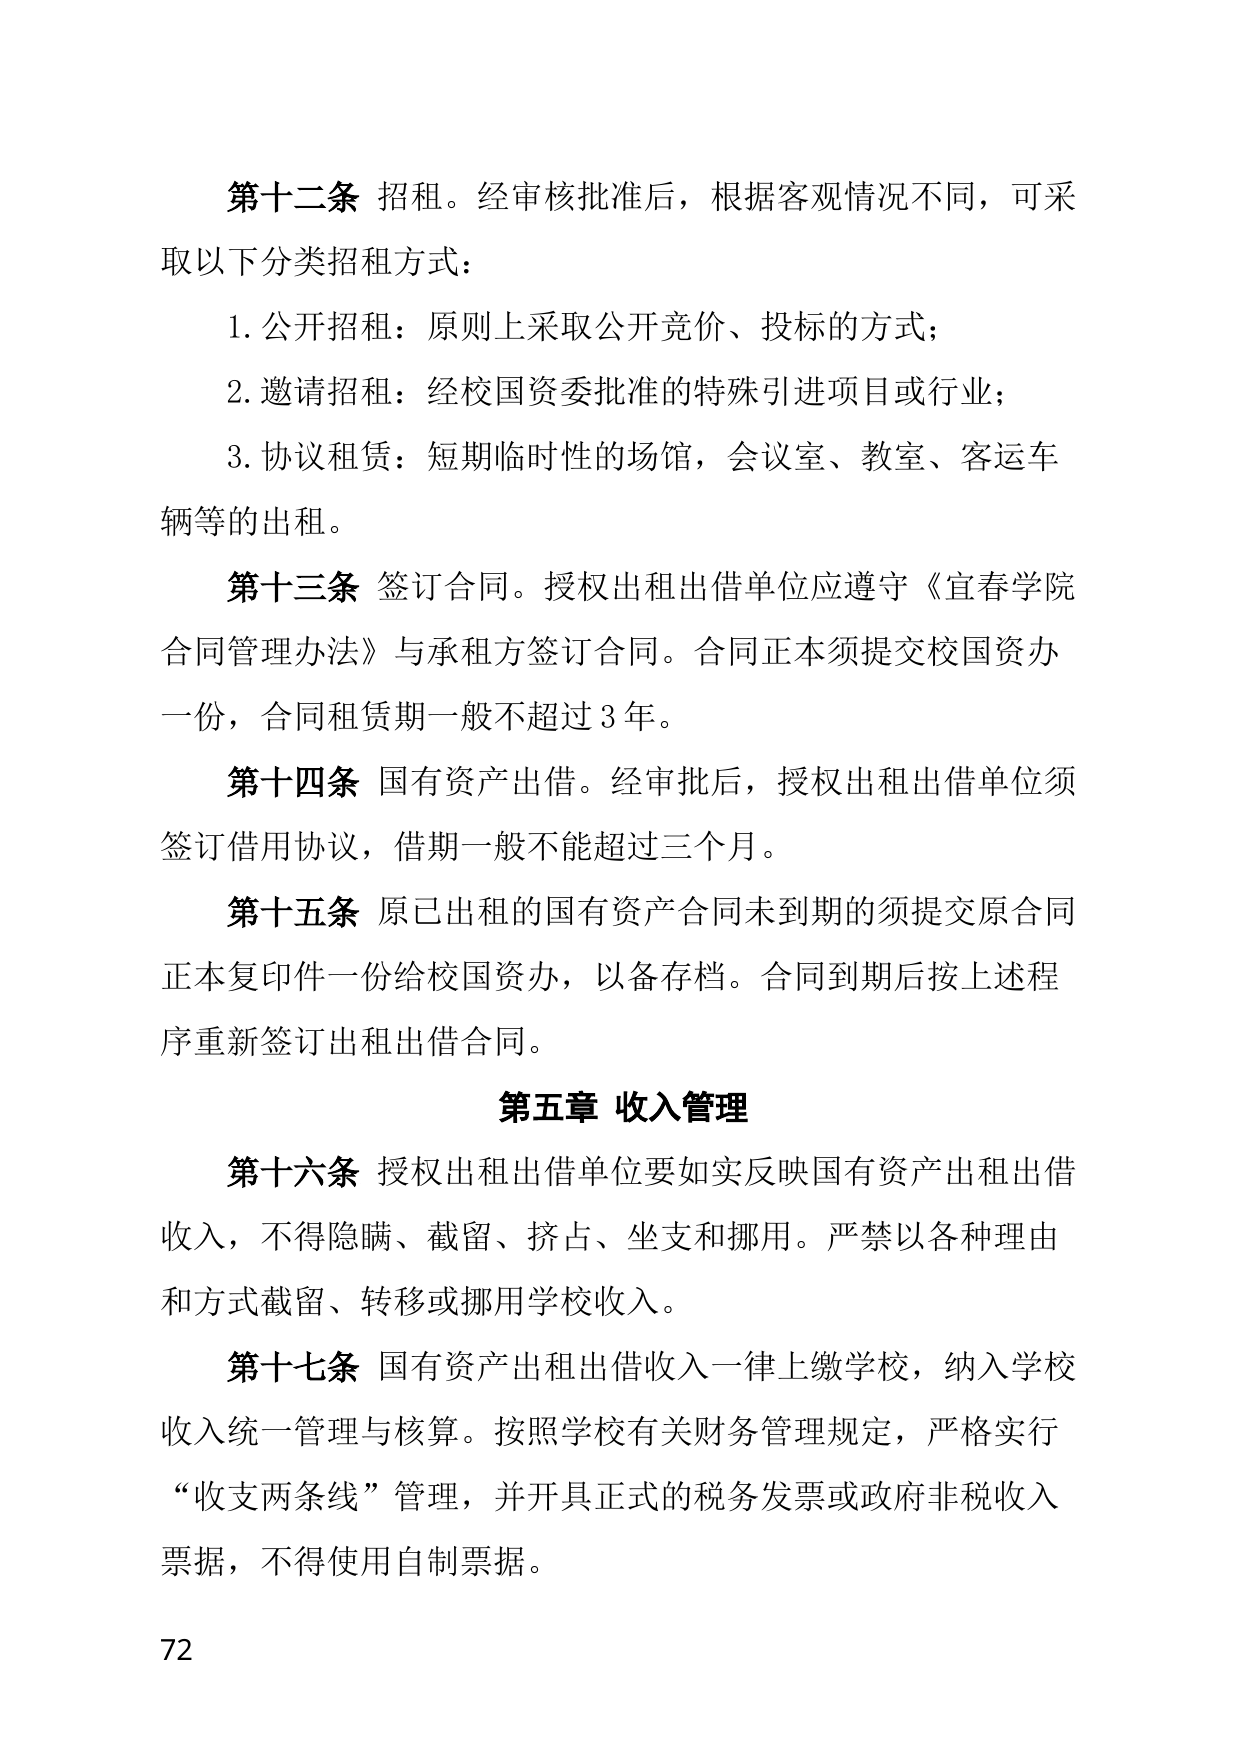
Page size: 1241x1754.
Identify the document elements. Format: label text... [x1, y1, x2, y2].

text 第十三条 签订合同。授权出租出借单位应遵守《宜春学院合同管理办法》与承租方签订合同。合同正本须提交校国资办一份，合同租赁期一般不超过3年。 [159, 552, 1087, 747]
text 第十四条 国有资产出借。经审批后，授权出租出借单位须签订借用协议，借期一般不能超过三个月。 [159, 747, 1087, 877]
text 1.公开招租：原则上采取公开竞价、投标的方式； [159, 292, 1087, 357]
text 第十五条 原已出租的国有资产合同未到期的须提交原合同正本复印件一份给校国资办，以备存档。合同到期后按上述程序重新签订出租出借合同。 [159, 877, 1087, 1072]
text 3.协议租赁：短期临时性的场馆，会议室、教室、客运车辆等的出租。 [159, 422, 1087, 552]
text 第五章 收入管理 [159, 1072, 1087, 1137]
text 第十七条 国有资产出租出借收入一律上缴学校，纳入学校收入统一管理与核算。按照学校有关财务管理规定，严格实行“收支两条线”管理，并开具正式的税务发票或政府非税收入票据，不得使用自制票据。 [159, 1332, 1087, 1592]
text 2.邀请招租：经校国资委批准的特殊引进项目或行业； [159, 357, 1087, 422]
text 第十六条 授权出租出借单位要如实反映国有资产出租出借收入，不得隐瞒、截留、挤占、坐支和挪用。严禁以各种理由和方式截留、转移或挪用学校收入。 [159, 1137, 1087, 1332]
text 第十二条 招租。经审核批准后，根据客观情况不同，可采取以下分类招租方式： [159, 162, 1087, 292]
